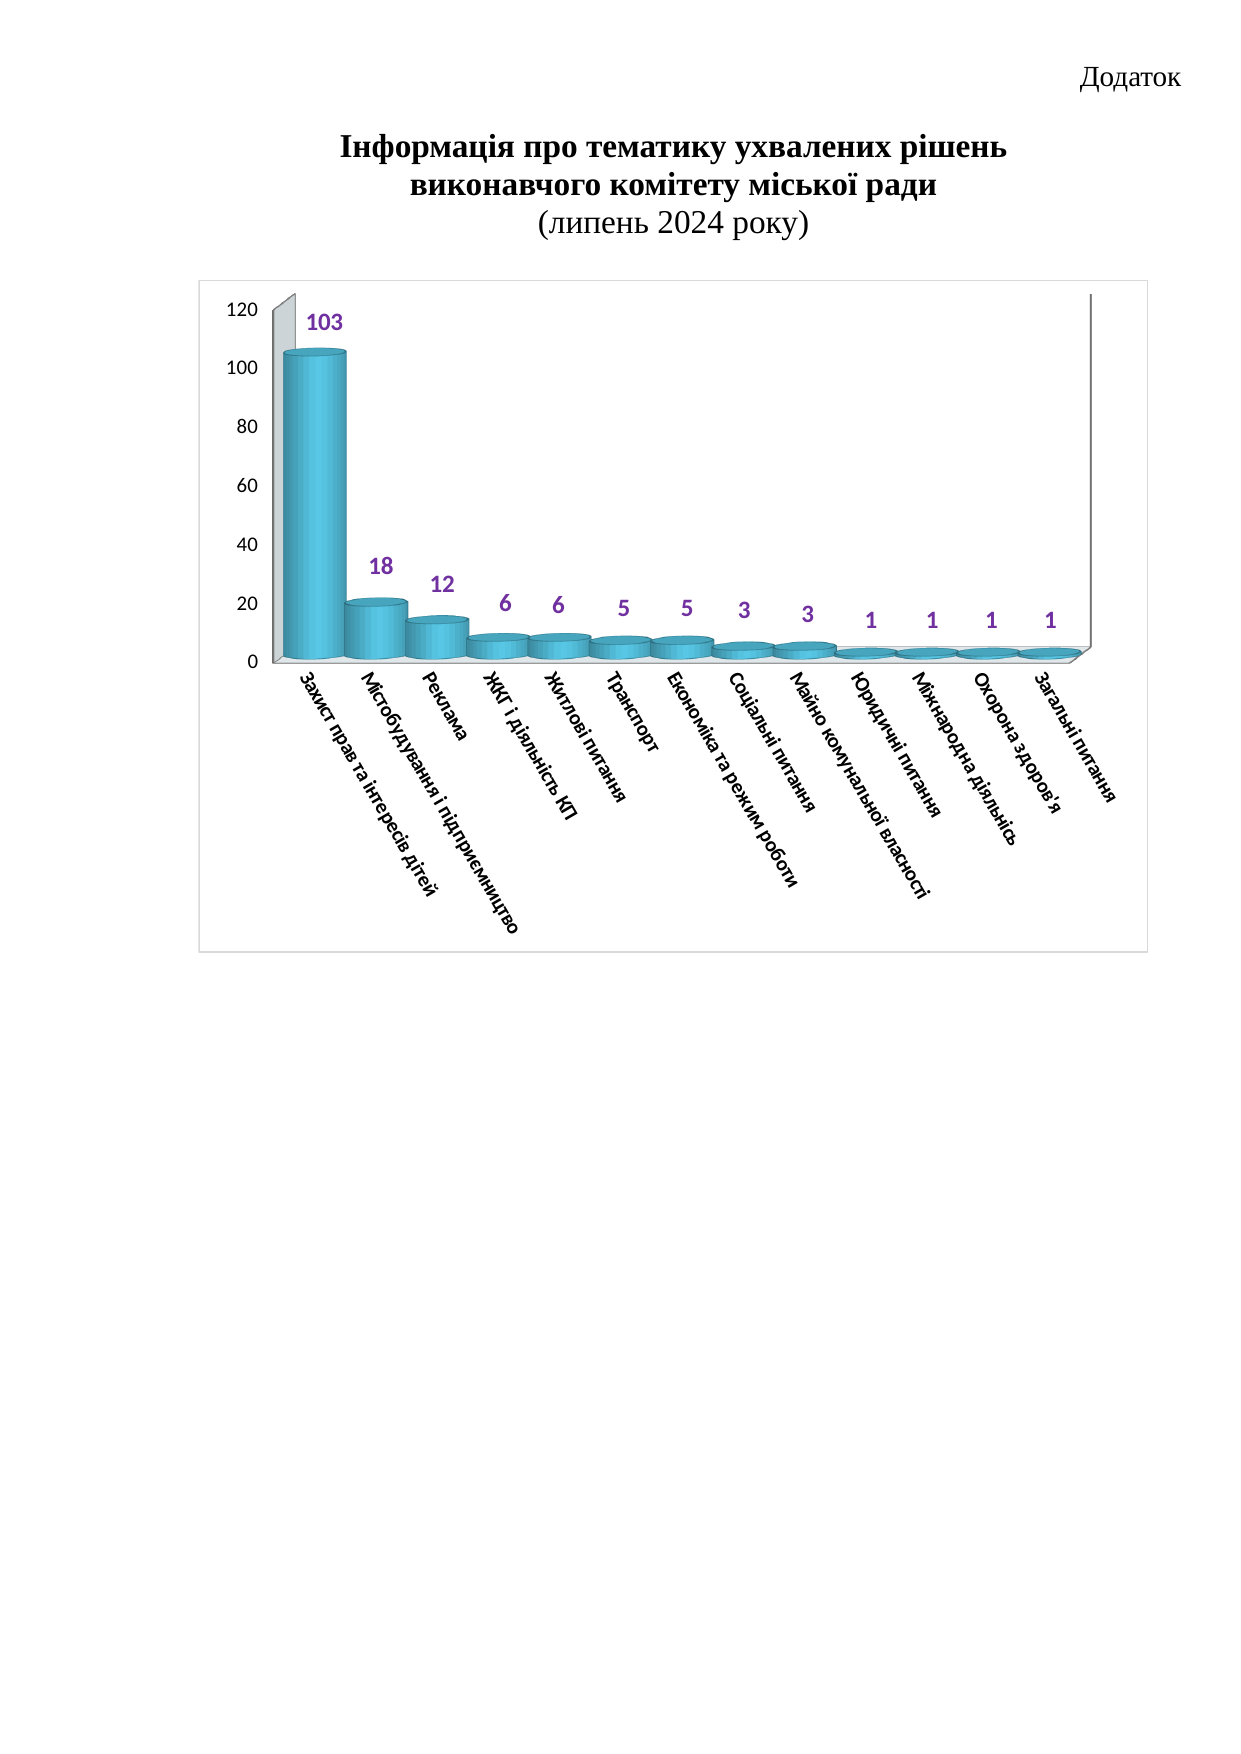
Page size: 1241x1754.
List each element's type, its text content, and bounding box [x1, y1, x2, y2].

text виконавчого комітету міської ради [165, 164, 1181, 203]
text Додаток [165, 59, 1181, 93]
text Інформація про тематику ухвалених рішень [165, 126, 1181, 164]
text (липень 2024 року) [165, 203, 1181, 241]
